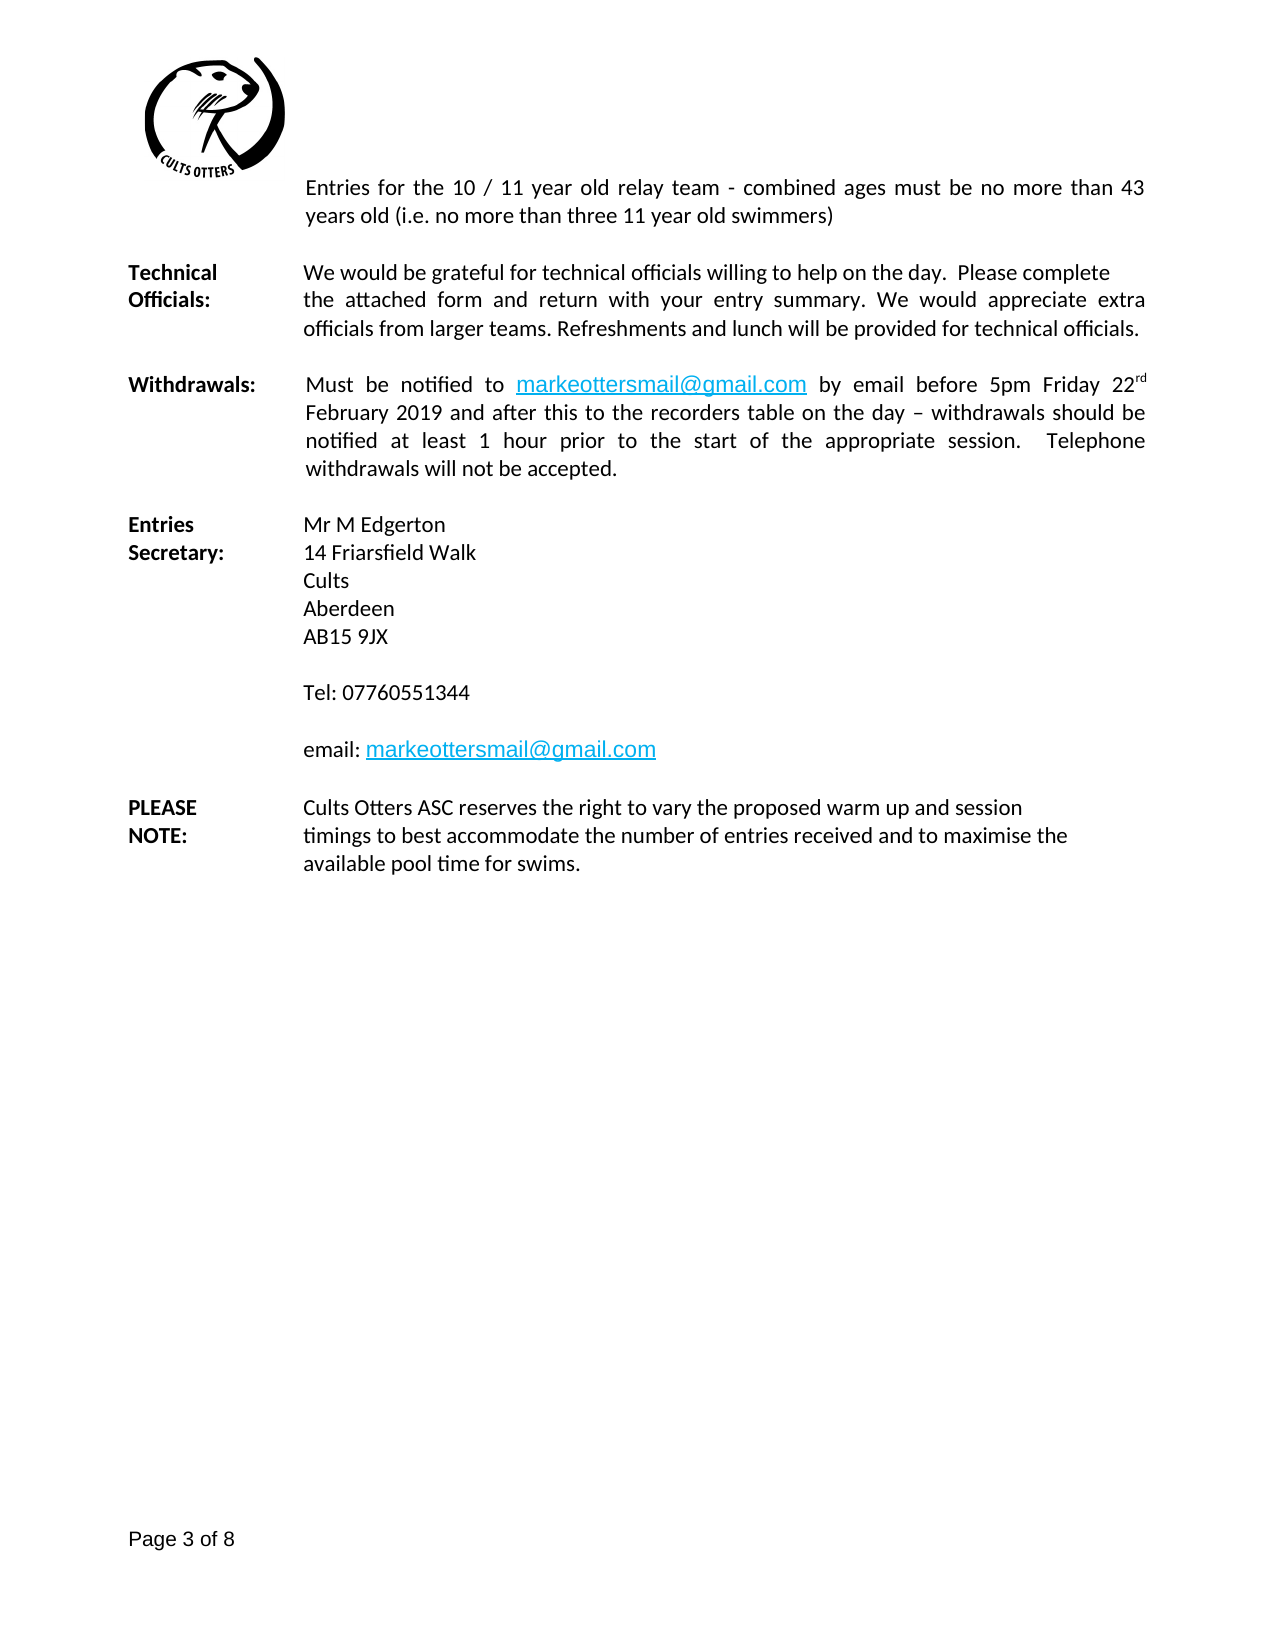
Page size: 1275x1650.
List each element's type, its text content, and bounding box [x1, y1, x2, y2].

text email: markeottersmail@gmail.com [303, 735, 1147, 763]
text Tel: 07760551344 [303, 678, 1147, 706]
text NOTE: timings to best accommodate the number of entries received and to maximise the available pool time for swims. [128, 821, 1147, 877]
text Entries for the 10 / 11 year old relay team - combined ages must be no more than 43 years old (i.e. no more than three 11 year old swimmers) [305, 173, 1147, 229]
text Aberdeen [303, 594, 1147, 622]
text Officials: the attached form and return with your entry summary. We would appreciate extra officials from larger teams. Refreshments and lunch will be provided for technical officials. [128, 286, 1147, 342]
picture [144, 57, 285, 181]
text Cults [303, 566, 1147, 594]
text Withdrawals: Must be notified to markeottersmail@gmail.com by email before 5pm Friday 22rd February 2019 and after this to the recorders table on the day – withdrawals should be notified at least 1 hour prior to the start of the appropriate session. Telephone withdrawals will not be accepted. [128, 370, 1147, 482]
text Secretary: 14 Friarsfield Walk [128, 538, 1147, 566]
text PLEASE Cults Otters ASC reserves the right to vary the proposed warm up and session [128, 793, 1147, 821]
text AB15 9JX [303, 622, 1147, 650]
text Entries Mr M Edgerton [128, 510, 1147, 538]
text Technical We would be grateful for technical officials willing to help on the day. Please complete [128, 258, 1147, 286]
